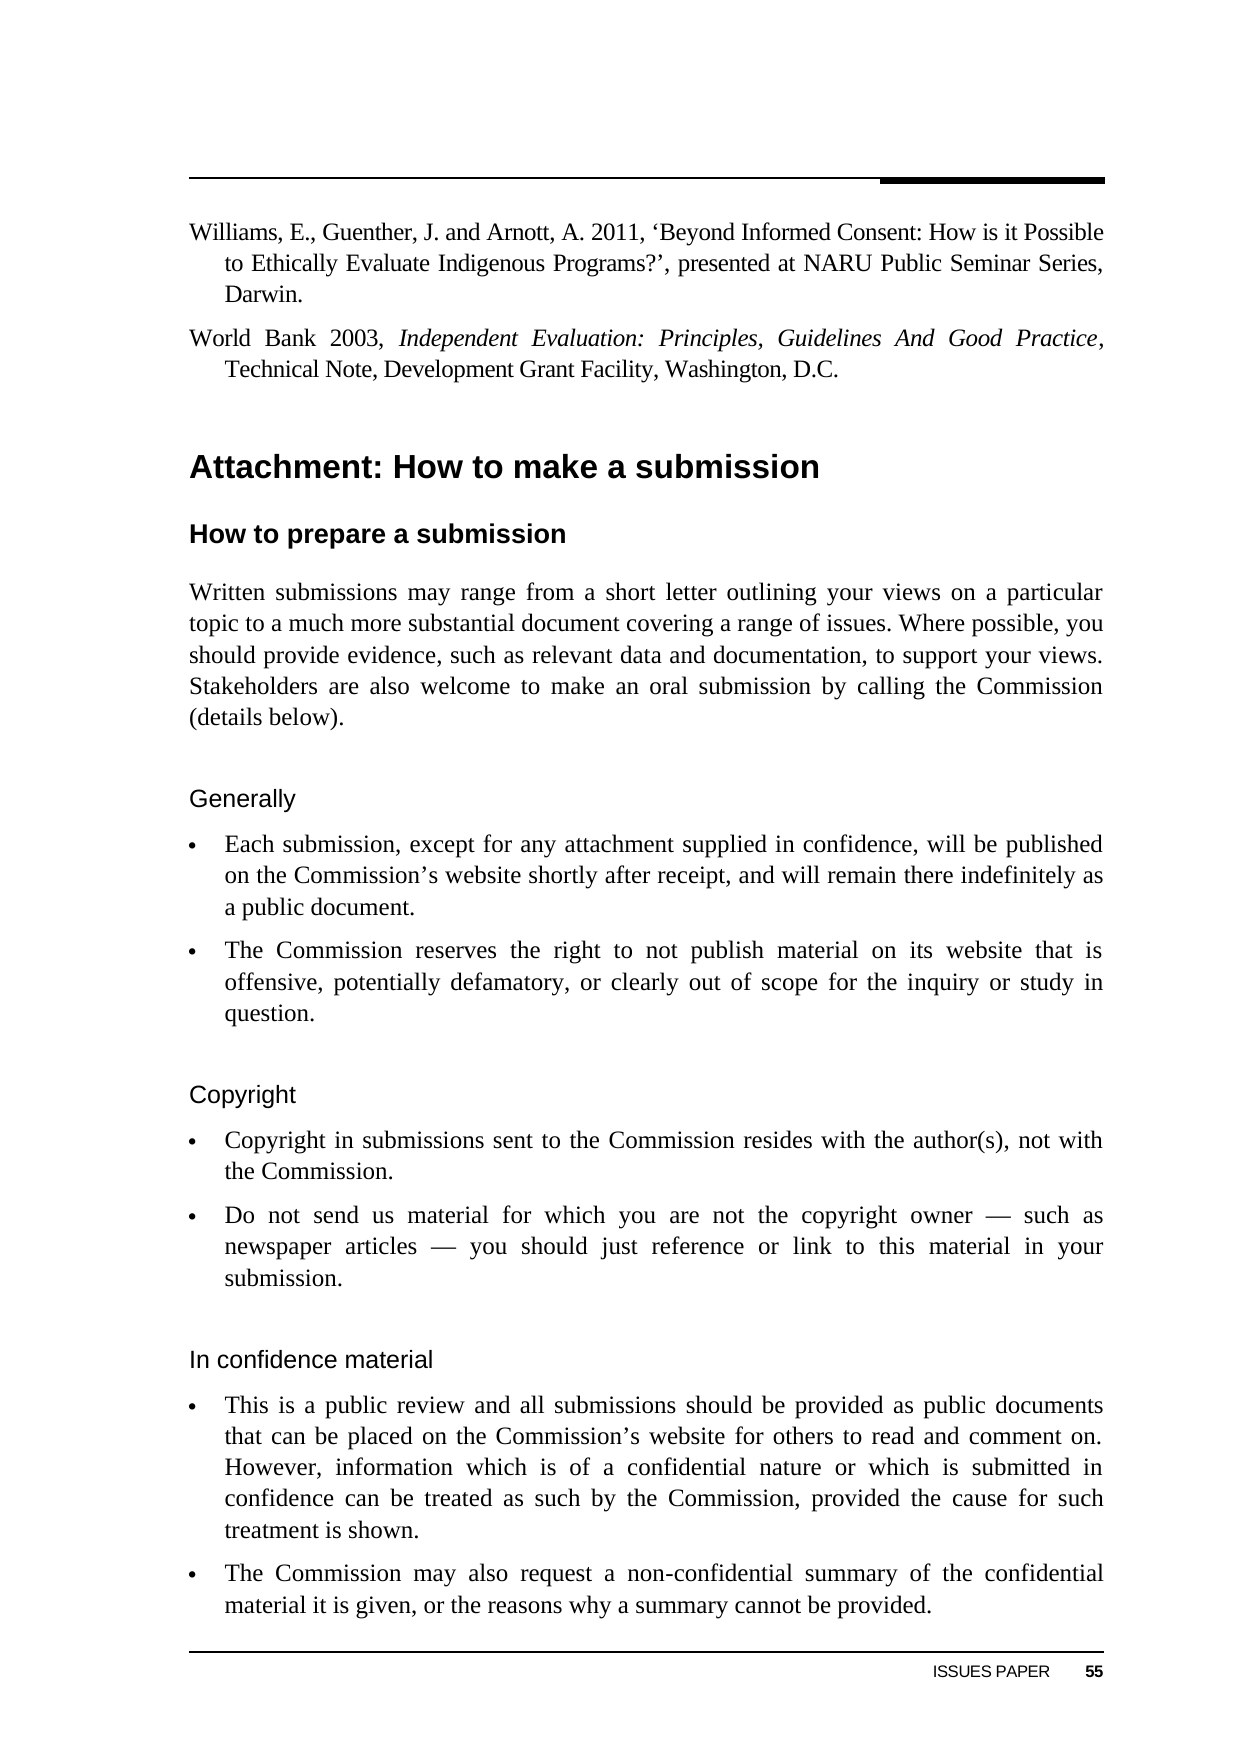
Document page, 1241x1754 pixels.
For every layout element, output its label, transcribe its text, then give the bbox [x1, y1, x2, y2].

list The Commission reserves the right to not publish material on its website that is offensive, potentially defamatory, or clearly out of scope for the inquiry or study in question. [189, 933, 1104, 1027]
text World Bank 2003, Independent Evaluation: Principles, Guidelines And Good Practice, Technical Note, Development Grant Facility, Washington, D.C. [189, 321, 1104, 383]
list Copyright in submissions sent to the Commission resides with the author(s), not with the Commission. [189, 1123, 1104, 1185]
list Do not send us material for which you are not the copyright owner — such as newspaper articles — you should just reference or link to this material in your submission. [189, 1198, 1104, 1291]
list This is a public review and all submissions should be provided as public documents that can be placed on the Commission’s website for others to read and comment on. However, information which is of a confidential nature or which is submitted in confidence can be treated as such by the Commission, provided the cause for such treatment is shown. [189, 1387, 1104, 1543]
subtitle In confidence material [189, 1341, 1104, 1375]
subtitle How to prepare a submission [189, 516, 1104, 550]
subtitle Attachment: How to make a submission [189, 446, 1104, 487]
text Written submissions may range from a short letter outlining your views on a particular topic to a much more substantial document covering a range of issues. Where possible, you should provide evidence, such as relevant data and documentation, to support your views. Stakeholders are also welcome to make an oral submission by calling the Commission (details below). [189, 575, 1104, 731]
list Each submission, except for any attachment supplied in confidence, will be published on the Commission’s website shortly after receipt, and will remain there indefinitely as a public document. [189, 827, 1104, 921]
text Williams, E., Guenther, J. and Arnott, A. 2011, ‘Beyond Informed Consent: How is it Possible to Ethically Evaluate Indigenous Programs?’, presented at NARU Public Seminar Series, Darwin. [189, 214, 1104, 308]
list The Commission may also request a non-confidential summary of the confidential material it is given, or the reasons why a summary cannot be provided. [189, 1556, 1104, 1618]
subtitle Generally [189, 781, 1104, 814]
subtitle Copyright [189, 1077, 1104, 1110]
